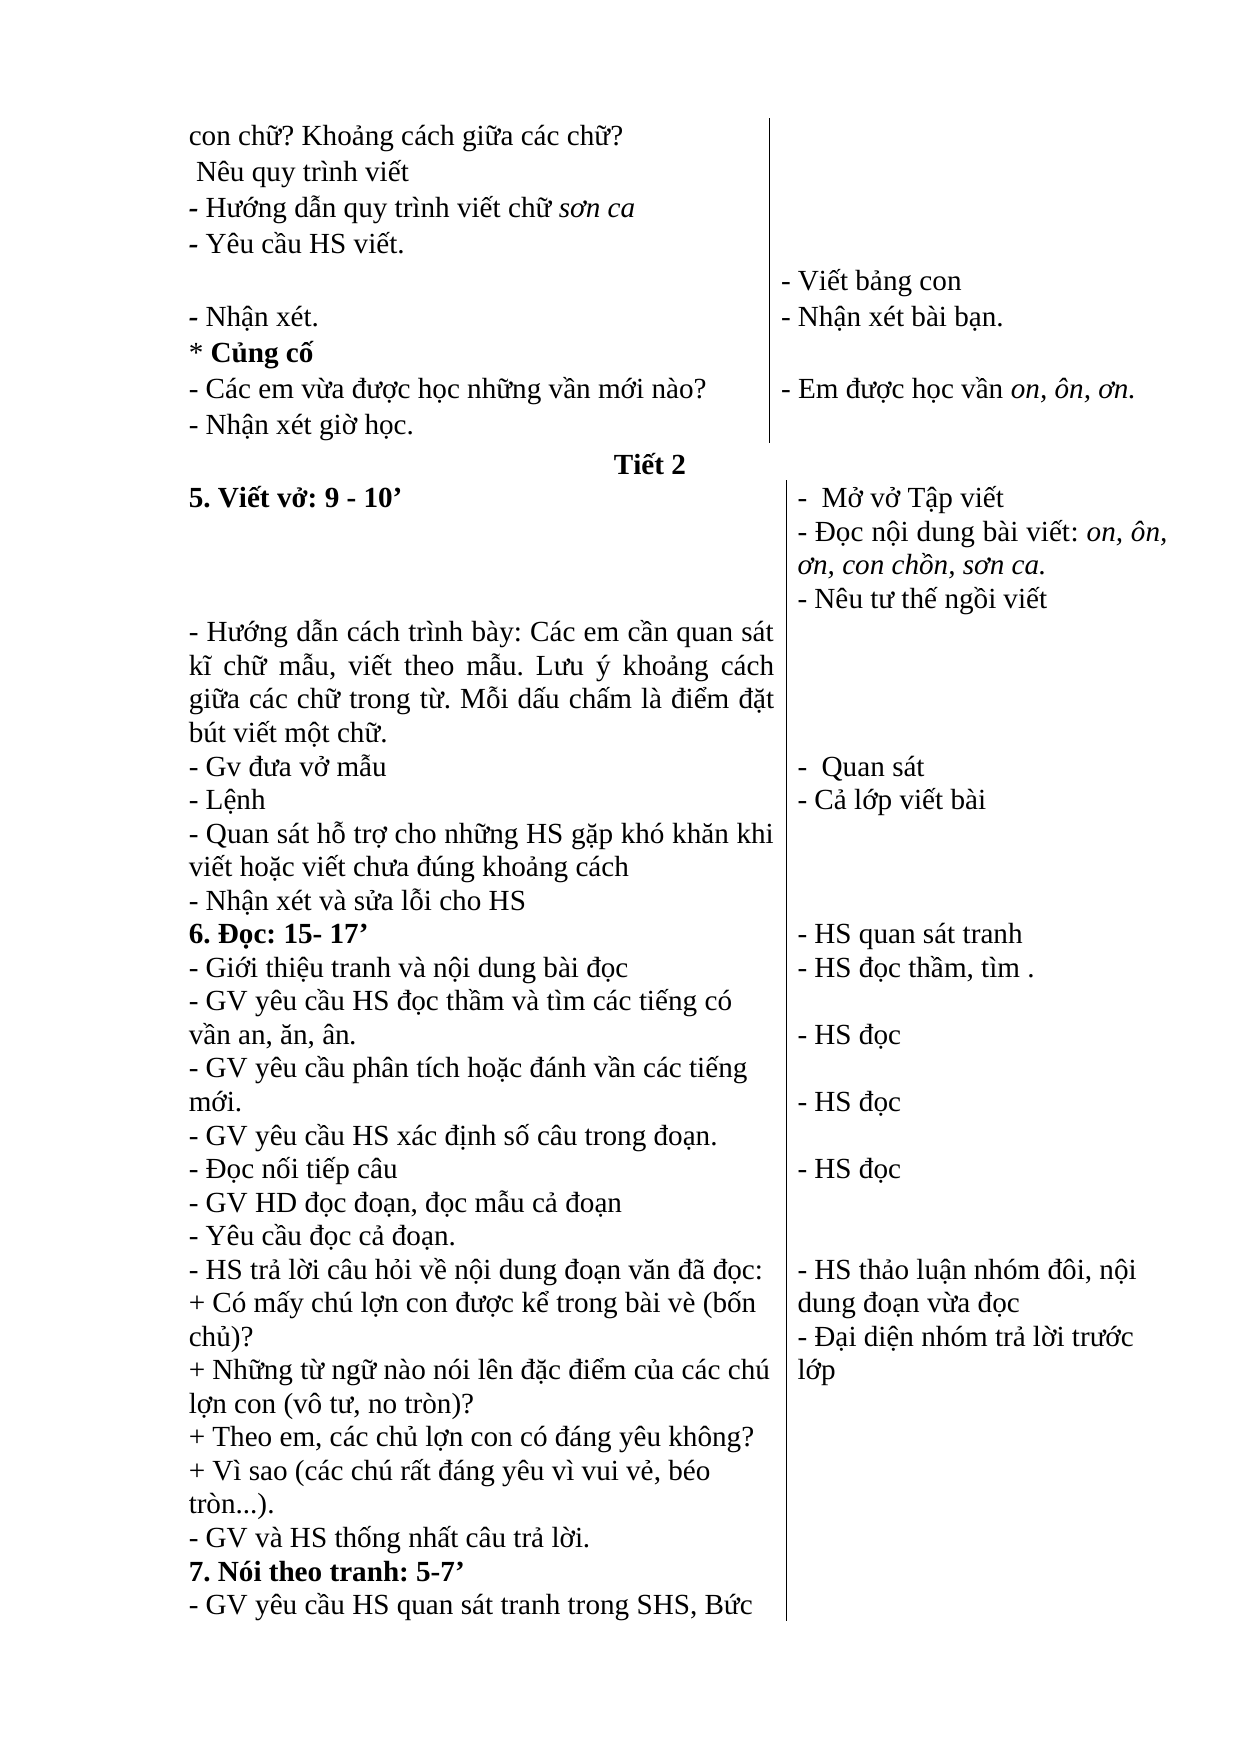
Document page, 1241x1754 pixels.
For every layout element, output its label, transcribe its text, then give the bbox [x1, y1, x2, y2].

list Tiết 2 [177, 443, 1122, 480]
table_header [770, 118, 1196, 443]
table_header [787, 480, 1181, 1621]
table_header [177, 480, 786, 1621]
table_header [177, 118, 769, 443]
